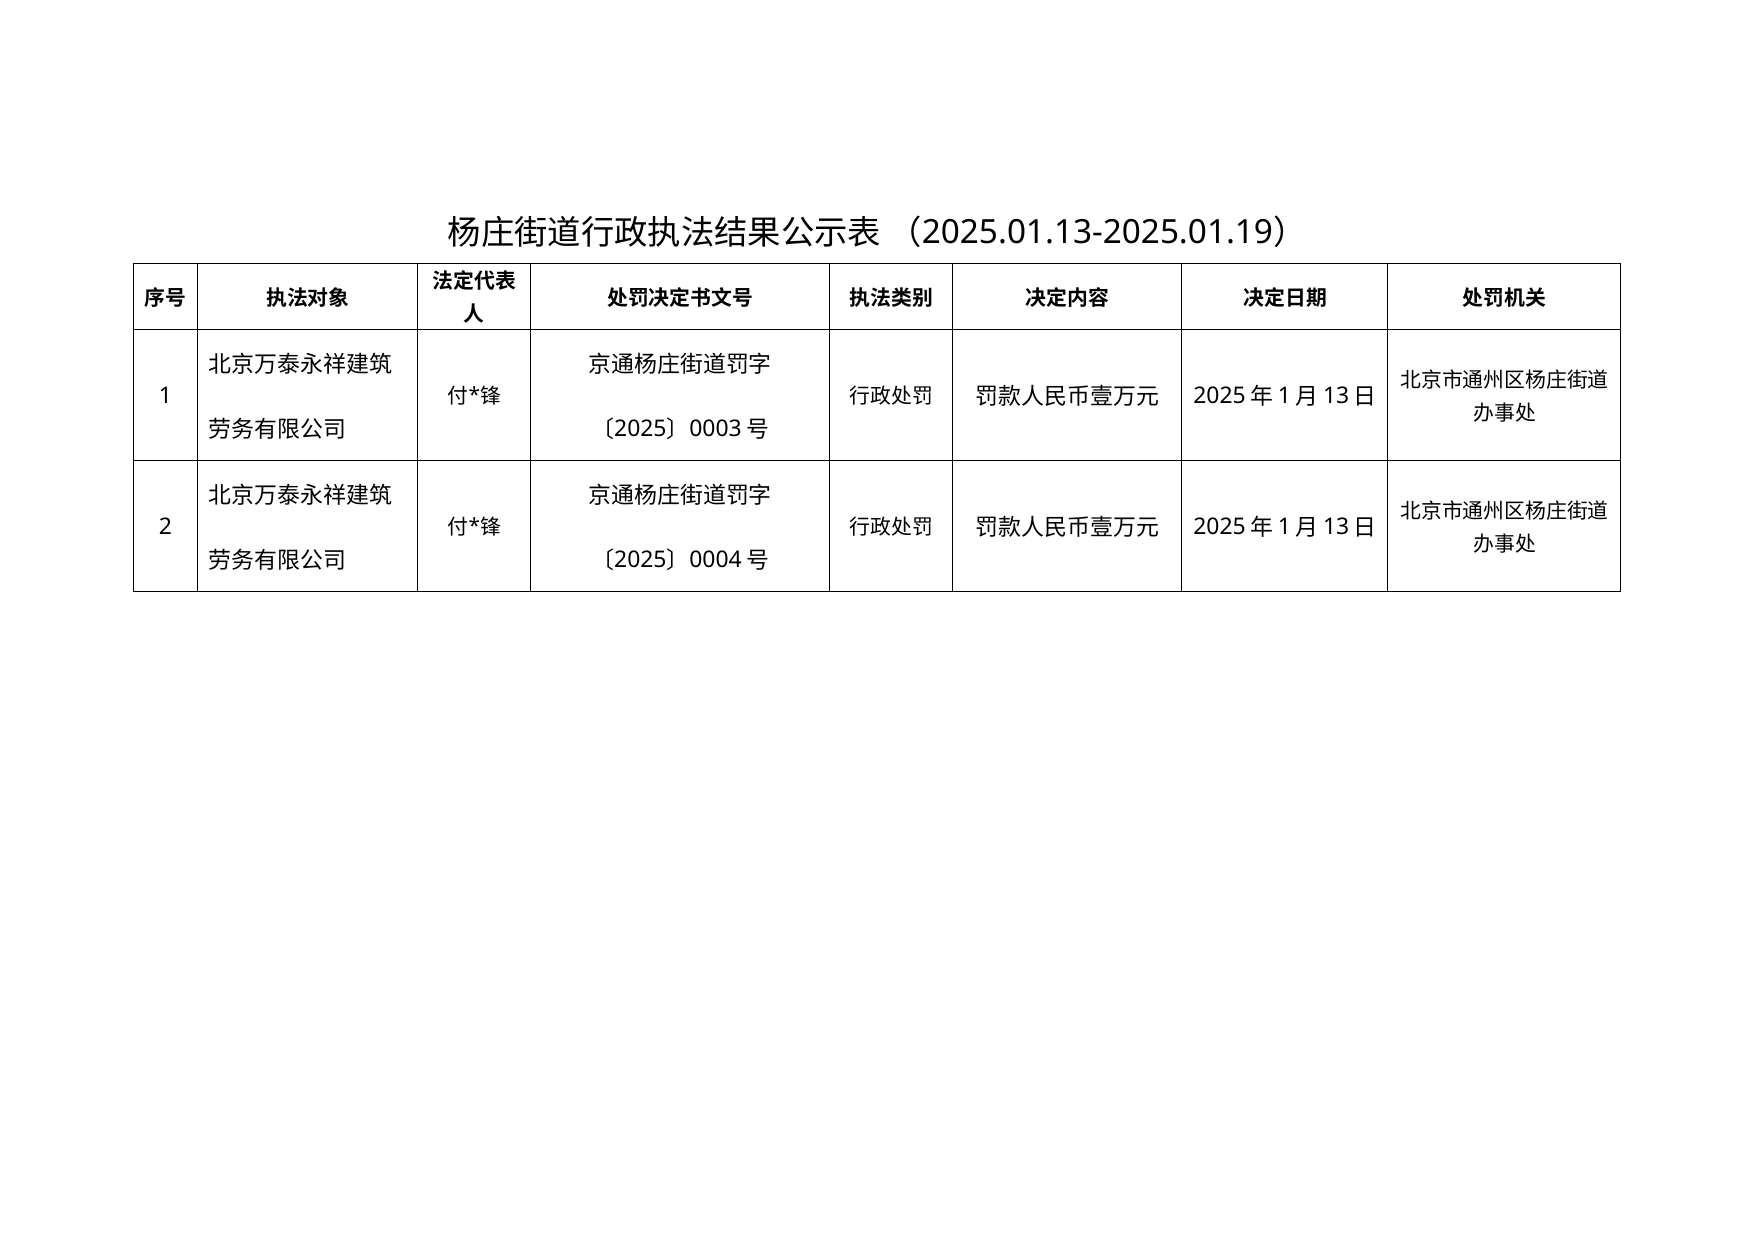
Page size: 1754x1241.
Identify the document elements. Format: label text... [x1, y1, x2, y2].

table_cell 执法对象 [198, 264, 417, 329]
table_cell 1 [134, 330, 197, 460]
table_cell 北京市通州区杨庄街道办事处 [1388, 330, 1620, 460]
table_cell 罚款人民币壹万元 [953, 330, 1181, 460]
table_cell 付*锋 [418, 330, 530, 460]
table_cell 处罚决定书文号 [531, 264, 829, 329]
table_cell 京通杨庄街道罚字〔2025〕0003号 [531, 330, 829, 460]
table_cell 付*锋 [418, 461, 530, 591]
table_cell 北京万泰永祥建筑劳务有限公司 [198, 330, 417, 460]
table_cell 决定日期 [1182, 264, 1387, 329]
table_cell 行政处罚 [830, 330, 952, 460]
table_cell 序号 [134, 264, 197, 329]
table_cell 2025年1月13日 [1182, 330, 1387, 460]
table_cell 罚款人民币壹万元 [953, 461, 1181, 591]
table_cell 北京万泰永祥建筑劳务有限公司 [198, 461, 417, 591]
table_cell 2 [134, 461, 197, 591]
table_header 杨庄街道行政执法结果公示表 （2025.01.13-2025.01.19） [133, 198, 1621, 263]
table_cell 决定内容 [953, 264, 1181, 329]
table_cell 处罚机关 [1388, 264, 1620, 329]
table_cell 执法类别 [830, 264, 952, 329]
table_cell 法定代表人 [418, 264, 530, 329]
table_cell 北京市通州区杨庄街道办事处 [1388, 461, 1620, 591]
table_cell 2025年1月13日 [1182, 461, 1387, 591]
table_cell 行政处罚 [830, 461, 952, 591]
table_cell 京通杨庄街道罚字〔2025〕0004号 [531, 461, 829, 591]
